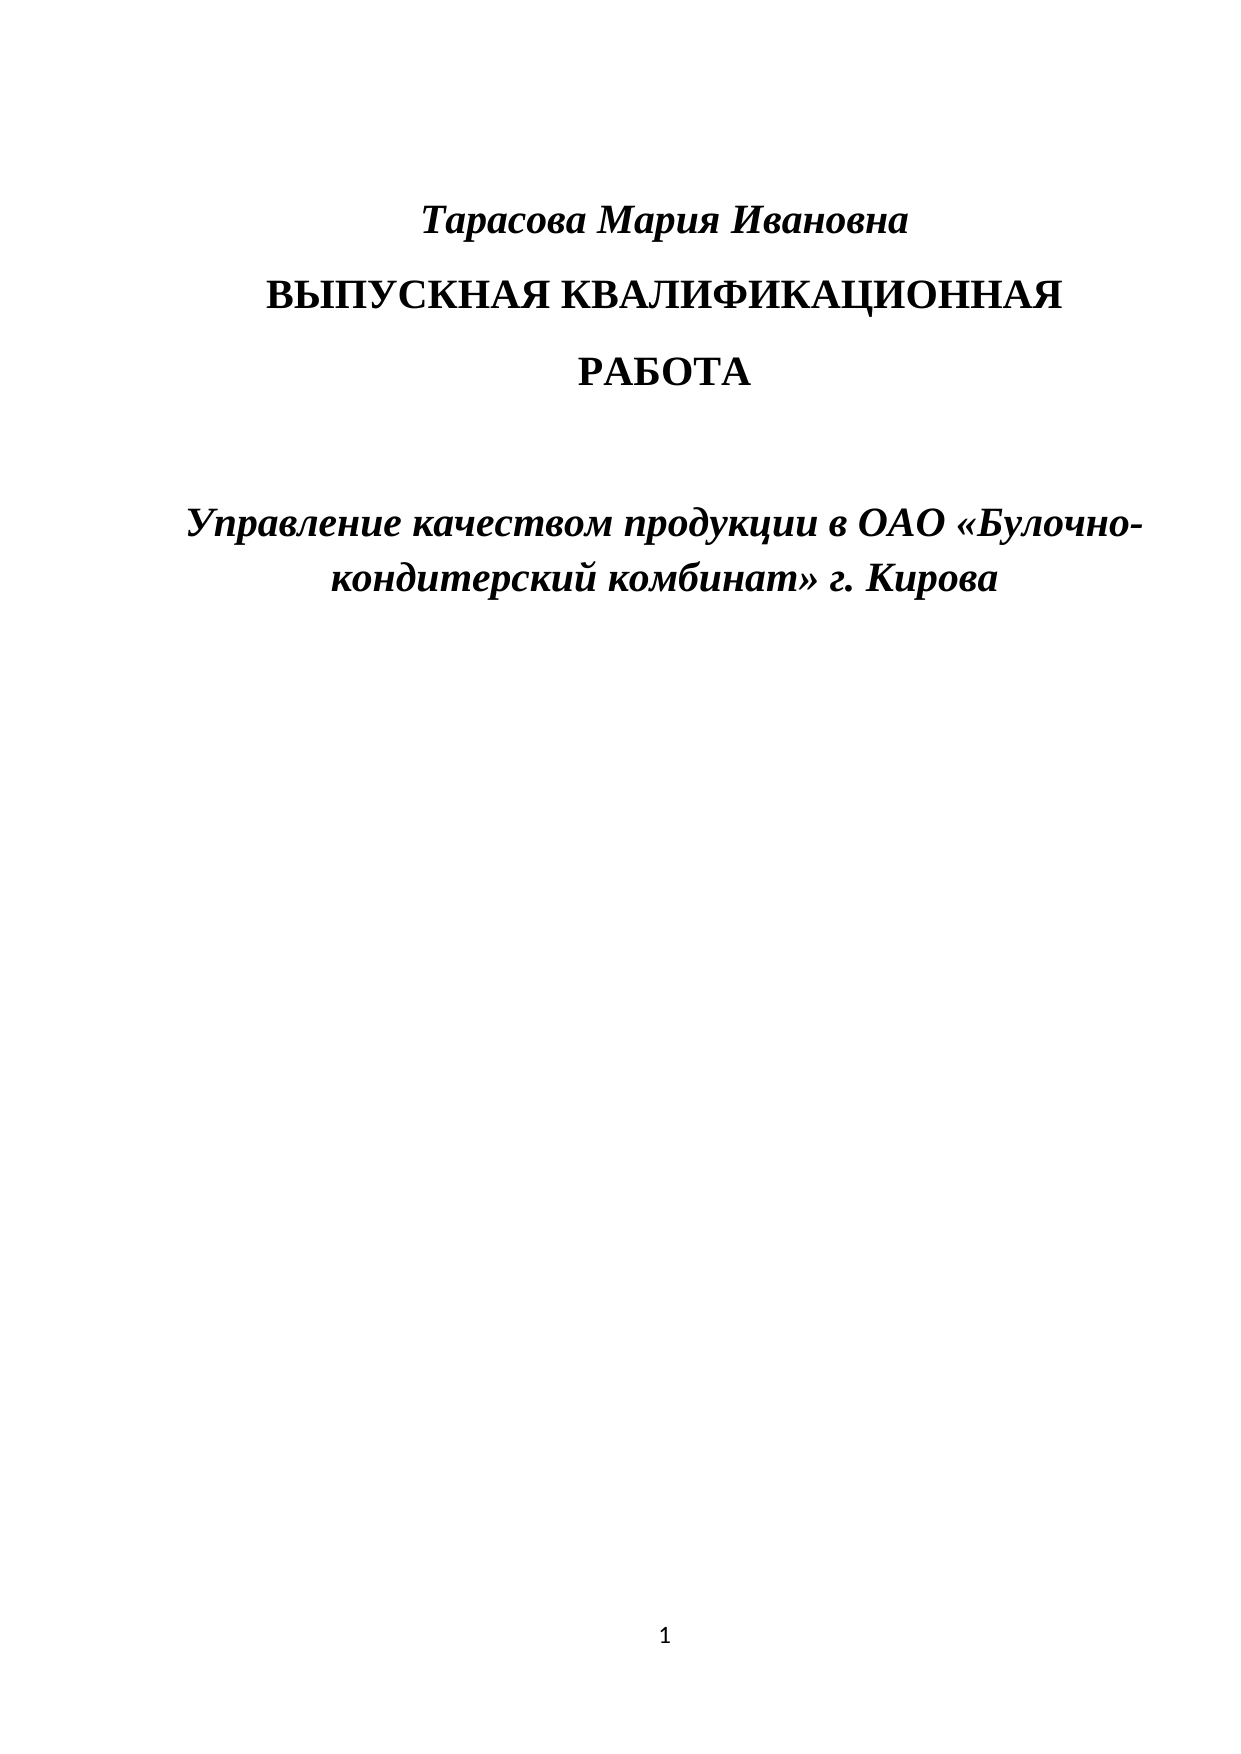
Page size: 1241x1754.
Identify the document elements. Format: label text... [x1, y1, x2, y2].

text ВЫПУСКНАЯ КВАЛИФИКАЦИОННАЯ [177, 270, 1152, 318]
text Тарасова Мария Ивановна [177, 194, 1152, 242]
text РАБОТА [177, 346, 1152, 394]
text Управление качеством продукции в ОАО «Булочно-кондитерский комбинат» г. Кирова [177, 498, 1152, 601]
